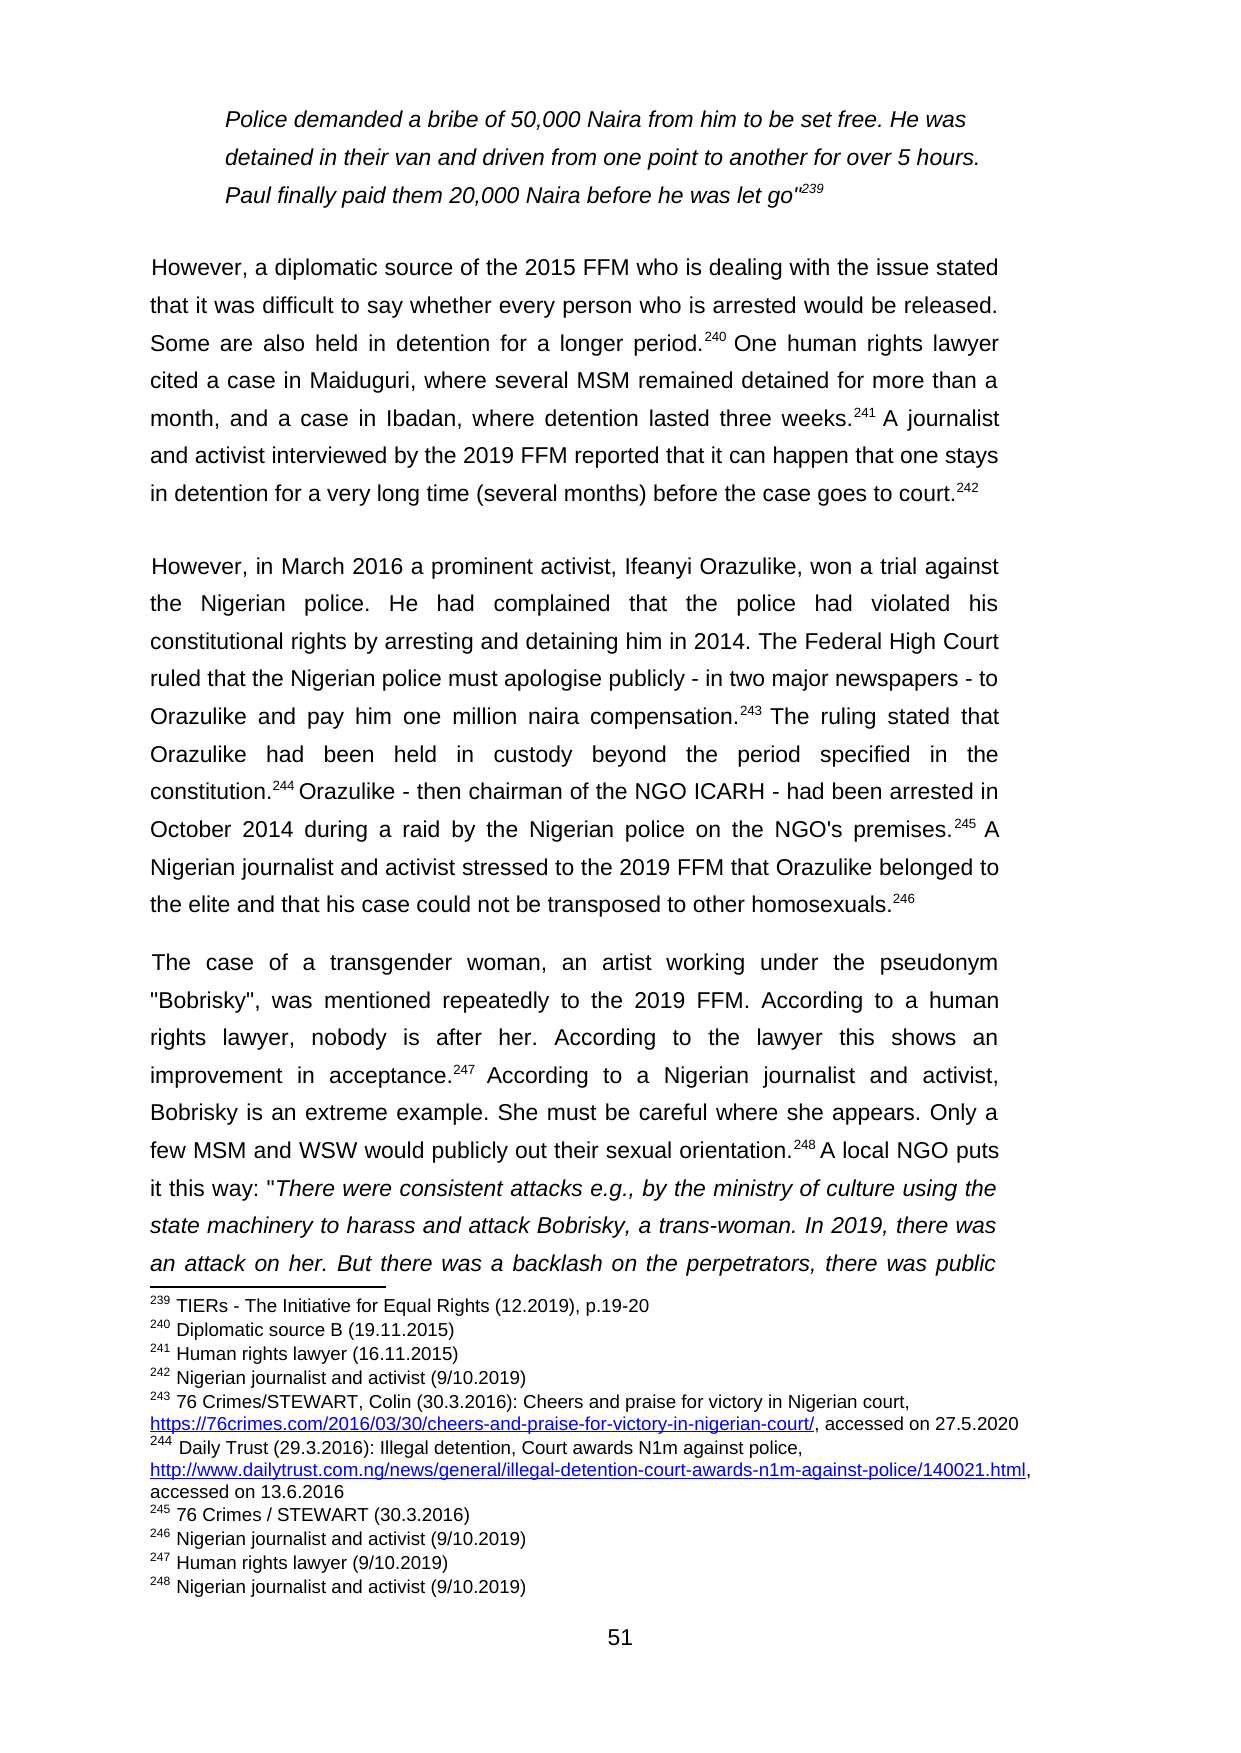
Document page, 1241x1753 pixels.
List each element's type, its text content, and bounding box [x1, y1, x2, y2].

text However, in March 2016 a prominent activist, Ifeanyi Orazulike, won a trial against the Nigerian police. He had complained that the police had violated his constitutional rights by arresting and detaining him in 2014. The Federal High Court ruled that the Nigerian police must apologise publicly - in two major newspapers - to Orazulike and pay him one million naira compensation. The ruling stated that Orazulike had been held in custody beyond the period specified in the constitution. Orazulike - then chairman of the NGO ICARH - had been arrested in October 2014 during a raid by the Nigerian police on the NGO's premises. A Nigerian journalist and activist stressed to the 2019 FFM that Orazulike belonged to the elite and that his case could not be transposed to other homosexuals. [150, 553, 999, 917]
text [150, 949, 999, 1276]
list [187, 106, 999, 208]
text However, a diplomatic source of the 2015 FFM who is dealing with the issue stated that it was difficult to say whether every person who is arrested would be released. Some are also held in detention for a longer period. One human rights lawyer cited a case in Maiduguri, where several MSM remained detained for more than a month, and a case in Ibadan, where detention lasted three weeks. A journalist and activist interviewed by the 2019 FFM reported that it can happen that one stays in detention for a very long time (several months) before the case goes to court. [150, 254, 999, 506]
